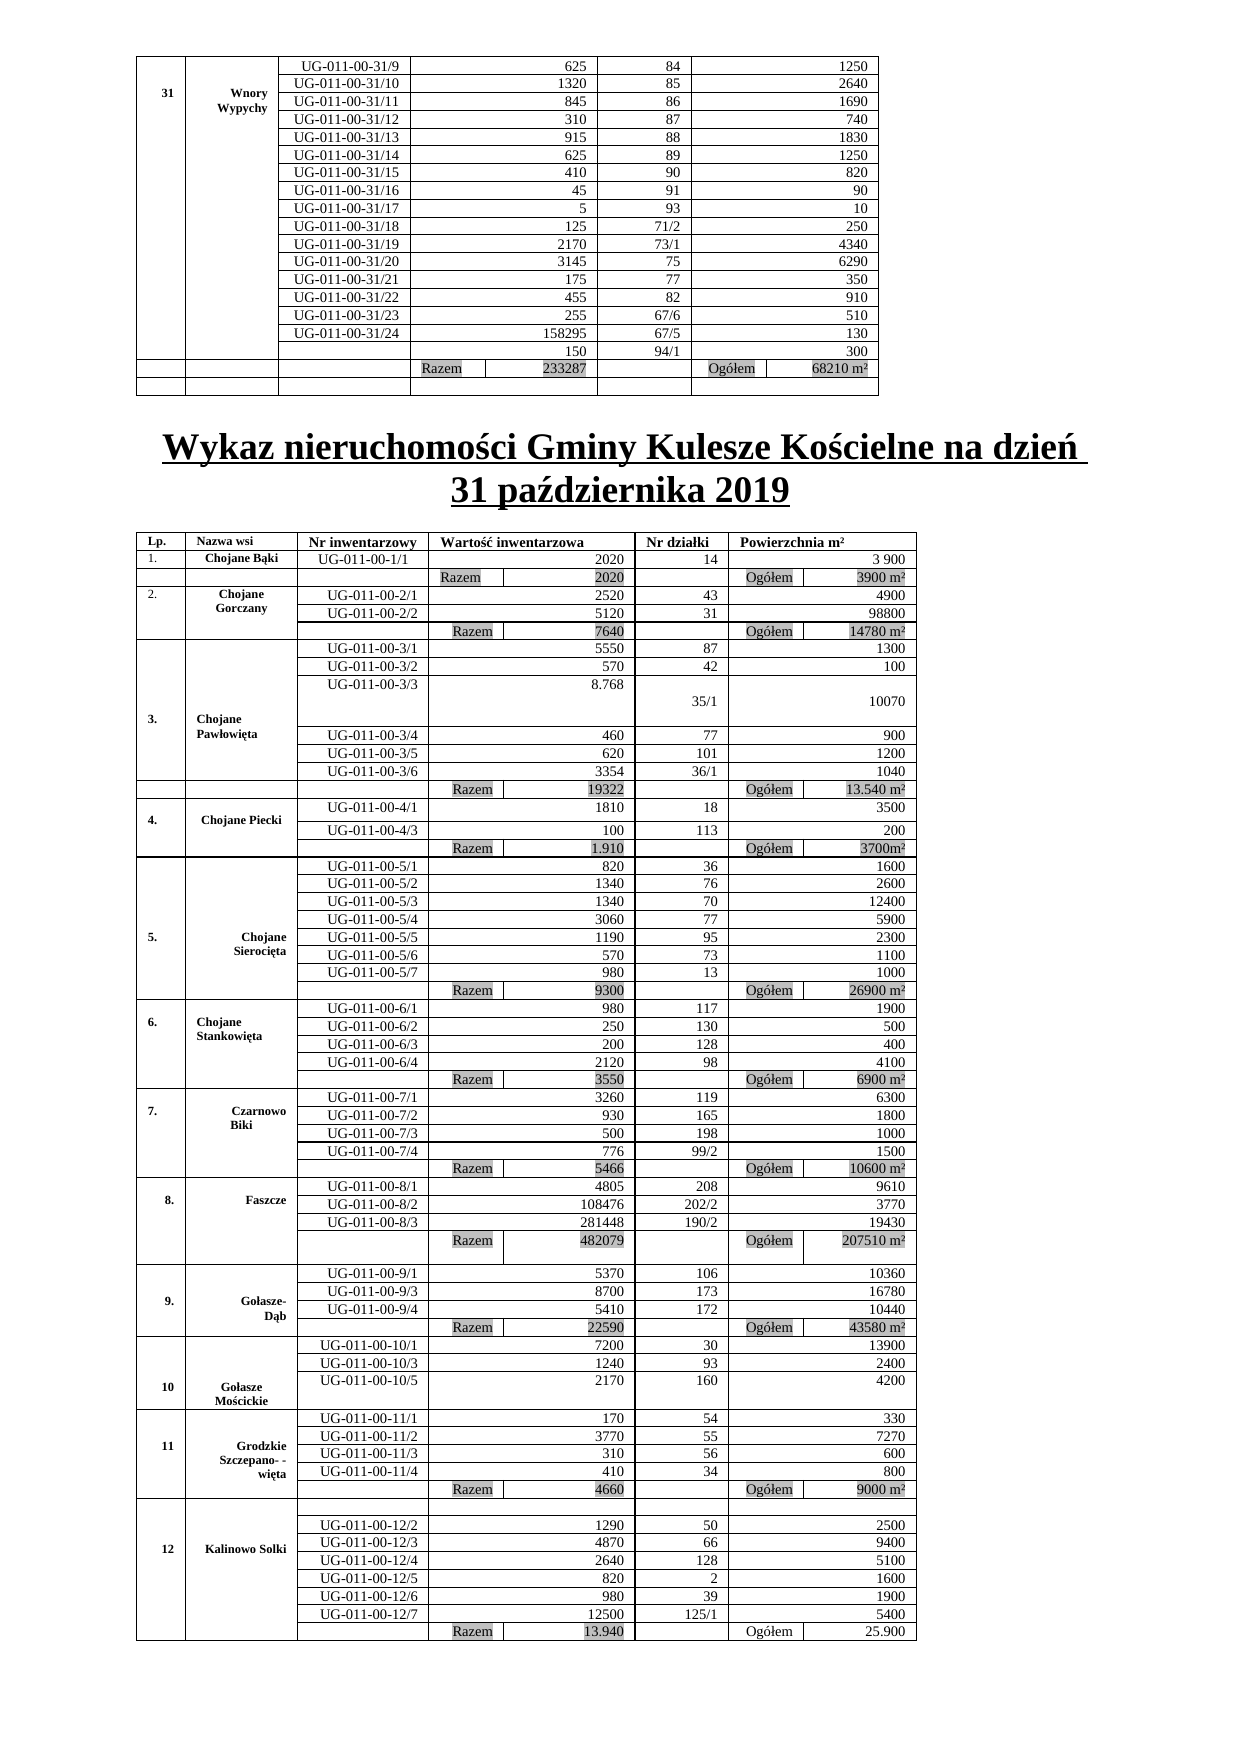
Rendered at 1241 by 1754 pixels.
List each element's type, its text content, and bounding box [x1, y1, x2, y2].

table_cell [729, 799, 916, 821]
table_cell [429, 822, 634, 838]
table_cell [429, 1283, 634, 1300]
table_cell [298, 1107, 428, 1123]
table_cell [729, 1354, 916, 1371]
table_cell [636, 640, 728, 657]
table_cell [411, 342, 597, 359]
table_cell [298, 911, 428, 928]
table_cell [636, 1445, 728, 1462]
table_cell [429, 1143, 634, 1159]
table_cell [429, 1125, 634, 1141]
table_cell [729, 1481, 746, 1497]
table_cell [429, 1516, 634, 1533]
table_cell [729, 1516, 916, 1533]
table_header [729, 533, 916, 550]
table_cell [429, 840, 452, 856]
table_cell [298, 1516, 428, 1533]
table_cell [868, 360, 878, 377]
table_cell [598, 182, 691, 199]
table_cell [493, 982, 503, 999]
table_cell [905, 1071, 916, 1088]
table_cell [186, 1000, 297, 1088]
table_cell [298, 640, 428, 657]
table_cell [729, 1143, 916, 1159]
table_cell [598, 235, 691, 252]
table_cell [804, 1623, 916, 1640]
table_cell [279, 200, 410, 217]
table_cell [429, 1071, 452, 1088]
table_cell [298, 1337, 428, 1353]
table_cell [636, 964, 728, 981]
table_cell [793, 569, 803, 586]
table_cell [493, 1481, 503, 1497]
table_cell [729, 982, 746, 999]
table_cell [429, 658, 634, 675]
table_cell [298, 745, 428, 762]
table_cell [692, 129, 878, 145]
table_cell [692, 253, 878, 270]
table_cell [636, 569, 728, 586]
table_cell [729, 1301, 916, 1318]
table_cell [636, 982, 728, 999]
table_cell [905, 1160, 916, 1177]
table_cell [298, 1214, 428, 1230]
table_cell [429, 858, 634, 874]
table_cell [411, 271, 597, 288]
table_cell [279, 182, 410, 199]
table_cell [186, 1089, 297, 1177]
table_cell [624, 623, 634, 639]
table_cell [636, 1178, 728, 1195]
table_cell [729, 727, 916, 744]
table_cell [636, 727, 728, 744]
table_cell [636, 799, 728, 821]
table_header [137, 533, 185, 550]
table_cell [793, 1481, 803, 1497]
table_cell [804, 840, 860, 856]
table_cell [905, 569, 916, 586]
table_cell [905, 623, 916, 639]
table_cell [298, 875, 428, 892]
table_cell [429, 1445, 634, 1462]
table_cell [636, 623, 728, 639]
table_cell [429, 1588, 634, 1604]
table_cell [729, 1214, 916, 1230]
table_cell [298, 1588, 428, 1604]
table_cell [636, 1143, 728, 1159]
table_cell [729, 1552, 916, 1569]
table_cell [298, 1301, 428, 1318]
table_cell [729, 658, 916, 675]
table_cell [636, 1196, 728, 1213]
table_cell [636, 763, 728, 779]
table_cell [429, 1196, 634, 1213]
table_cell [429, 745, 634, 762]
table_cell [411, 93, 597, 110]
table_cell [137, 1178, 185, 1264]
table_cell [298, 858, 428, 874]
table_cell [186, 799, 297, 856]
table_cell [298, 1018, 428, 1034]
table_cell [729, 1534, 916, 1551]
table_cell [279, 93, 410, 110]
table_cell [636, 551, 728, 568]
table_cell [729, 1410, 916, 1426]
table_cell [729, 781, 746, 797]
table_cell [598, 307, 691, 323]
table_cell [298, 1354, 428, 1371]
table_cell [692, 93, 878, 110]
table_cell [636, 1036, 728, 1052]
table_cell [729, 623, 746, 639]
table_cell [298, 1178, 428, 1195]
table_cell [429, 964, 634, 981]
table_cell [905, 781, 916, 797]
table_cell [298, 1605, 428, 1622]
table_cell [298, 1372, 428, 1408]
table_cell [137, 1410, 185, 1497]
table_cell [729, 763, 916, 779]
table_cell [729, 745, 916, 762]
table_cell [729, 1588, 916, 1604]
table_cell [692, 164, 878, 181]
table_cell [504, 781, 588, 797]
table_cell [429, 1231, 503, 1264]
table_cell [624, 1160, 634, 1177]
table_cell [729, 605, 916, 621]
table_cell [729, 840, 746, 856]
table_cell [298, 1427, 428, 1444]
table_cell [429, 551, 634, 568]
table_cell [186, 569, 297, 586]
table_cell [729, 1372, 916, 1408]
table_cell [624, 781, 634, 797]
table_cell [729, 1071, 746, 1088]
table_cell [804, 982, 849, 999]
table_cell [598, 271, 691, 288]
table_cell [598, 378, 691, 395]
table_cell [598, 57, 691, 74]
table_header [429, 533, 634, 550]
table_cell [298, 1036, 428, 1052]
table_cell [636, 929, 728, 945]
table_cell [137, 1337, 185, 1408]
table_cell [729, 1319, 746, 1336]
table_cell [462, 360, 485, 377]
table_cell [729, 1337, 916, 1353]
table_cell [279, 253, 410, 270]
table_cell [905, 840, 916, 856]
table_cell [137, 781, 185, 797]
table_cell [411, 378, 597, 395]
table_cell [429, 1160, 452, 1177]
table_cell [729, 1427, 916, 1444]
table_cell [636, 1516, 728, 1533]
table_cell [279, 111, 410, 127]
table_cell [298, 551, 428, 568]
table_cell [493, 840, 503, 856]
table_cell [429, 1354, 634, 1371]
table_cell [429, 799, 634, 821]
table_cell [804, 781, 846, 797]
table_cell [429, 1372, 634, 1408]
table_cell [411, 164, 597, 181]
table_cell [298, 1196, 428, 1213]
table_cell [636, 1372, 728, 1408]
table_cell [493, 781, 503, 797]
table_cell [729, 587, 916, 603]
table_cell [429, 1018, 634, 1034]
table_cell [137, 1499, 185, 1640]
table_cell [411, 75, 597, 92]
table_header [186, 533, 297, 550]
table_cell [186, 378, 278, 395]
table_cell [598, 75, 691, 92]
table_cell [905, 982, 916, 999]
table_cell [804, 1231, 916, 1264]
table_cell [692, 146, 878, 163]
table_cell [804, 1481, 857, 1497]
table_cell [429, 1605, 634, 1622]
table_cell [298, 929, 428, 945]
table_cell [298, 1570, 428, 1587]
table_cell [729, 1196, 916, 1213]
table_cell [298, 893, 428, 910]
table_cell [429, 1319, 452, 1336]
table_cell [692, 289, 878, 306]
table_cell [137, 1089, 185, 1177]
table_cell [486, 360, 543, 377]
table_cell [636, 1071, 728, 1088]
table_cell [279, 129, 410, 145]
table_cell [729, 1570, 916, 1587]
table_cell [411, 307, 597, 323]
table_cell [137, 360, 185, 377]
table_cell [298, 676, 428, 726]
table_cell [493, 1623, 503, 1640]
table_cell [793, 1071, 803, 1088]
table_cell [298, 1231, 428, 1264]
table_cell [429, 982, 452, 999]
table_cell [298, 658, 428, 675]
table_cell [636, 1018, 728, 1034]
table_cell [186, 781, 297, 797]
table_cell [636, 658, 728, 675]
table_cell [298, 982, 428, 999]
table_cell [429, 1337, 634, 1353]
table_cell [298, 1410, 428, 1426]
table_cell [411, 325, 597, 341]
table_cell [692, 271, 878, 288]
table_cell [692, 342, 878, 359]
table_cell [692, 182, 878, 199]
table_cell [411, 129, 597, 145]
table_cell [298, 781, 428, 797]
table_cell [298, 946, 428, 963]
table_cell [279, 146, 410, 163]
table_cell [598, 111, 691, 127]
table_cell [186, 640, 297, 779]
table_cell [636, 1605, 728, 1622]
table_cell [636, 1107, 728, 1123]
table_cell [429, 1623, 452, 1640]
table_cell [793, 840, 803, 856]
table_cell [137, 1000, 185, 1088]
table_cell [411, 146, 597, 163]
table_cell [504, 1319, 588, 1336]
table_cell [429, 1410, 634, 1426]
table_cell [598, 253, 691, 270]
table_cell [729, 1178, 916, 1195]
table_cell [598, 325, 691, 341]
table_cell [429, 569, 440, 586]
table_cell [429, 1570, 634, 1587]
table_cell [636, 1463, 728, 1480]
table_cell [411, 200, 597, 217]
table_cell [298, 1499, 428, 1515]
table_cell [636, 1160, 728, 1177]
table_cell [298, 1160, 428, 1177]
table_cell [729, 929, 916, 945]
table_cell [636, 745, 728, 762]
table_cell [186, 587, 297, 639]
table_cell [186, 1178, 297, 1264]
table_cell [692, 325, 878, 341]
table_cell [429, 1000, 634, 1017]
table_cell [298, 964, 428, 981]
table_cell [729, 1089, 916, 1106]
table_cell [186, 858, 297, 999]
text 31 października 2019 [148, 468, 1093, 511]
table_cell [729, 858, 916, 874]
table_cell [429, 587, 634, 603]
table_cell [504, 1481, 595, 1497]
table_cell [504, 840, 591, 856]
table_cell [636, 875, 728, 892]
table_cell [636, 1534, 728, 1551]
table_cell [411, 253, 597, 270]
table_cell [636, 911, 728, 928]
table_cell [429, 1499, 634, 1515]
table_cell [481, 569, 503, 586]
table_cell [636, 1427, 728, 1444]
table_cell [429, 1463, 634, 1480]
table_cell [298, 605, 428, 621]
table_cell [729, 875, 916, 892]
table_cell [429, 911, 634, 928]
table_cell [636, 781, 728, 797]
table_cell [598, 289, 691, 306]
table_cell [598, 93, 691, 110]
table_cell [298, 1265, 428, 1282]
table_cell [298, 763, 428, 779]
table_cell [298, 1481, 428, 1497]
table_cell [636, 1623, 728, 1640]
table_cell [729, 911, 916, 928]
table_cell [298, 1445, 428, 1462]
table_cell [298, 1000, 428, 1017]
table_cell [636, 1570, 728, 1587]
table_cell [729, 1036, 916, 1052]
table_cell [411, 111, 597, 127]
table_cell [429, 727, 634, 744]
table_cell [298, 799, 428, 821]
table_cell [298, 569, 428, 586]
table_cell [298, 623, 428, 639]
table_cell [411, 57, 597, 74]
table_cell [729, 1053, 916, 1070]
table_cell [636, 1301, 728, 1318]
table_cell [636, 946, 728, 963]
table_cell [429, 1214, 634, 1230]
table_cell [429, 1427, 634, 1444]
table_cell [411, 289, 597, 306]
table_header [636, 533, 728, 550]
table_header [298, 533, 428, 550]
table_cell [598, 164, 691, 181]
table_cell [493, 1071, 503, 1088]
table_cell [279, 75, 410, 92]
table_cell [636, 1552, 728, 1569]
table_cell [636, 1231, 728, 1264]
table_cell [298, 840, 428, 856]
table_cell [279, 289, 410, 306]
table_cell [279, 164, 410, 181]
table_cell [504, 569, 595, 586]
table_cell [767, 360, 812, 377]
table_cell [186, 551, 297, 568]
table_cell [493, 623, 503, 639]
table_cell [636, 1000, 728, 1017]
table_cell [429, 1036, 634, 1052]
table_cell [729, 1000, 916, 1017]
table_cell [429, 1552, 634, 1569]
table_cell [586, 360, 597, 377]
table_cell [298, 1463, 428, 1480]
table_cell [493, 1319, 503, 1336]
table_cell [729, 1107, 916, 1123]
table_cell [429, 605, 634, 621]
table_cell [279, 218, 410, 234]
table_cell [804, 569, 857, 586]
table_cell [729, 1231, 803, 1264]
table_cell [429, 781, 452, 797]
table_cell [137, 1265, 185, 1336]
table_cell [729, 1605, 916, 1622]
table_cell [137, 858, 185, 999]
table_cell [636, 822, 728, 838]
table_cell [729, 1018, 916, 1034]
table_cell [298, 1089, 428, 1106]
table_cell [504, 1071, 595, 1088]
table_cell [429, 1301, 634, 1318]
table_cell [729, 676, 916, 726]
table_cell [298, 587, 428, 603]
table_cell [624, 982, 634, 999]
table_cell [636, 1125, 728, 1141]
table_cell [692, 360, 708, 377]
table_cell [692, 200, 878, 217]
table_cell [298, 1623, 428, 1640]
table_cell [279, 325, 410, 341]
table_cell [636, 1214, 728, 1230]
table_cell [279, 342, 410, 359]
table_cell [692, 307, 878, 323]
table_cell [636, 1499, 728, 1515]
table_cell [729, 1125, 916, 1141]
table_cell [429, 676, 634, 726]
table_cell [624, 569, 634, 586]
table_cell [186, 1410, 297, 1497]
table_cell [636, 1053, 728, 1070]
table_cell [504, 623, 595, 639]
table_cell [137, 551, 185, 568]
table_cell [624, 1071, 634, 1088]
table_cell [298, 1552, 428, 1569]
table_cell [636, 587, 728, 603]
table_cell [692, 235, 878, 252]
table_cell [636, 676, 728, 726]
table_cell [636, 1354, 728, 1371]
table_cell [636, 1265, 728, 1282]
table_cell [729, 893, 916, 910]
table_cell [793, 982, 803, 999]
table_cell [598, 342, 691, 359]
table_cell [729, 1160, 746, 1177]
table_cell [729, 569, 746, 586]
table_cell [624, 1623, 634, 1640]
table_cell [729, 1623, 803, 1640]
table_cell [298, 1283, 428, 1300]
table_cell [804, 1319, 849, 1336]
text Wykaz nieruchomości Gminy Kulesze Kościelne na dzień [148, 424, 1093, 468]
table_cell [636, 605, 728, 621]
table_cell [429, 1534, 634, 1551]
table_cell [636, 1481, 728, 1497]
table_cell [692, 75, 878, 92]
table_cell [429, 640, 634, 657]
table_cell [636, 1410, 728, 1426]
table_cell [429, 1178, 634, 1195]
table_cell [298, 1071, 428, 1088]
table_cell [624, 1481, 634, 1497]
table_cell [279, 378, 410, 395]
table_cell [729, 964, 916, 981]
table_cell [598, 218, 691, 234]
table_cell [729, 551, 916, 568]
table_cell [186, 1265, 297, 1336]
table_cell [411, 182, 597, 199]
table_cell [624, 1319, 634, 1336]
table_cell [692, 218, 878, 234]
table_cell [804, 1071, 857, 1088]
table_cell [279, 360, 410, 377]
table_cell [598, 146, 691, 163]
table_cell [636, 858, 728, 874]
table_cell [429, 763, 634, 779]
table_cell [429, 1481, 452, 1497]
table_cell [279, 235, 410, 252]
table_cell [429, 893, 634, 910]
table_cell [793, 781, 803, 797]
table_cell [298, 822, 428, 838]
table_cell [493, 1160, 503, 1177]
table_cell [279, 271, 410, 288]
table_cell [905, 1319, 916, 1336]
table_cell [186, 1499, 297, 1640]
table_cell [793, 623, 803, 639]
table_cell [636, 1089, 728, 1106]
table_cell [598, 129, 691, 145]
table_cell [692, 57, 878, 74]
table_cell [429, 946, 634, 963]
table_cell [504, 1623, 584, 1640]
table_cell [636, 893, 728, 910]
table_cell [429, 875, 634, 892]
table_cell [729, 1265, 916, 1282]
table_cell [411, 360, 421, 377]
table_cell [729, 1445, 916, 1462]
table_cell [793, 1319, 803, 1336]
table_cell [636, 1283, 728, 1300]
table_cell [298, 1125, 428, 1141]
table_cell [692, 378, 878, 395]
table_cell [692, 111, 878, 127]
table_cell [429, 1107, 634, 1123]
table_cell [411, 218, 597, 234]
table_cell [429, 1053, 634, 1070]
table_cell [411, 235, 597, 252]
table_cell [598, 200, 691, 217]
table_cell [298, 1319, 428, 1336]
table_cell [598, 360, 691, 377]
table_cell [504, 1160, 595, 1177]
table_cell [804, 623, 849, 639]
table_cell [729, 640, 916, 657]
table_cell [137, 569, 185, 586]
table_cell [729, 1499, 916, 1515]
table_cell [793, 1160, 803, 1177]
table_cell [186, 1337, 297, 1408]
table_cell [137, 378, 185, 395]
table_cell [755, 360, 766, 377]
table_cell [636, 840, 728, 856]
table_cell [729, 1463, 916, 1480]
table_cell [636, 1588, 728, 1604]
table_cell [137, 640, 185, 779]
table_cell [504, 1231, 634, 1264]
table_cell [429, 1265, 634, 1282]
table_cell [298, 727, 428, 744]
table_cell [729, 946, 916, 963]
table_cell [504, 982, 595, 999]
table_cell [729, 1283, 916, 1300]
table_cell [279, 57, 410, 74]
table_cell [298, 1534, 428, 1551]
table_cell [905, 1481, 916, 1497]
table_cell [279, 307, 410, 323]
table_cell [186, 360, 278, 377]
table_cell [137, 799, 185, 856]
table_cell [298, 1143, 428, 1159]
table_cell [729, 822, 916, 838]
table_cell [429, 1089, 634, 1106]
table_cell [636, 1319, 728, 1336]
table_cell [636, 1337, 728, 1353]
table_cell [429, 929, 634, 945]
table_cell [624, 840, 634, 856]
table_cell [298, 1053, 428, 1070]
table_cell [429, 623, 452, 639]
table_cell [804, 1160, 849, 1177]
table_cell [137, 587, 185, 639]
